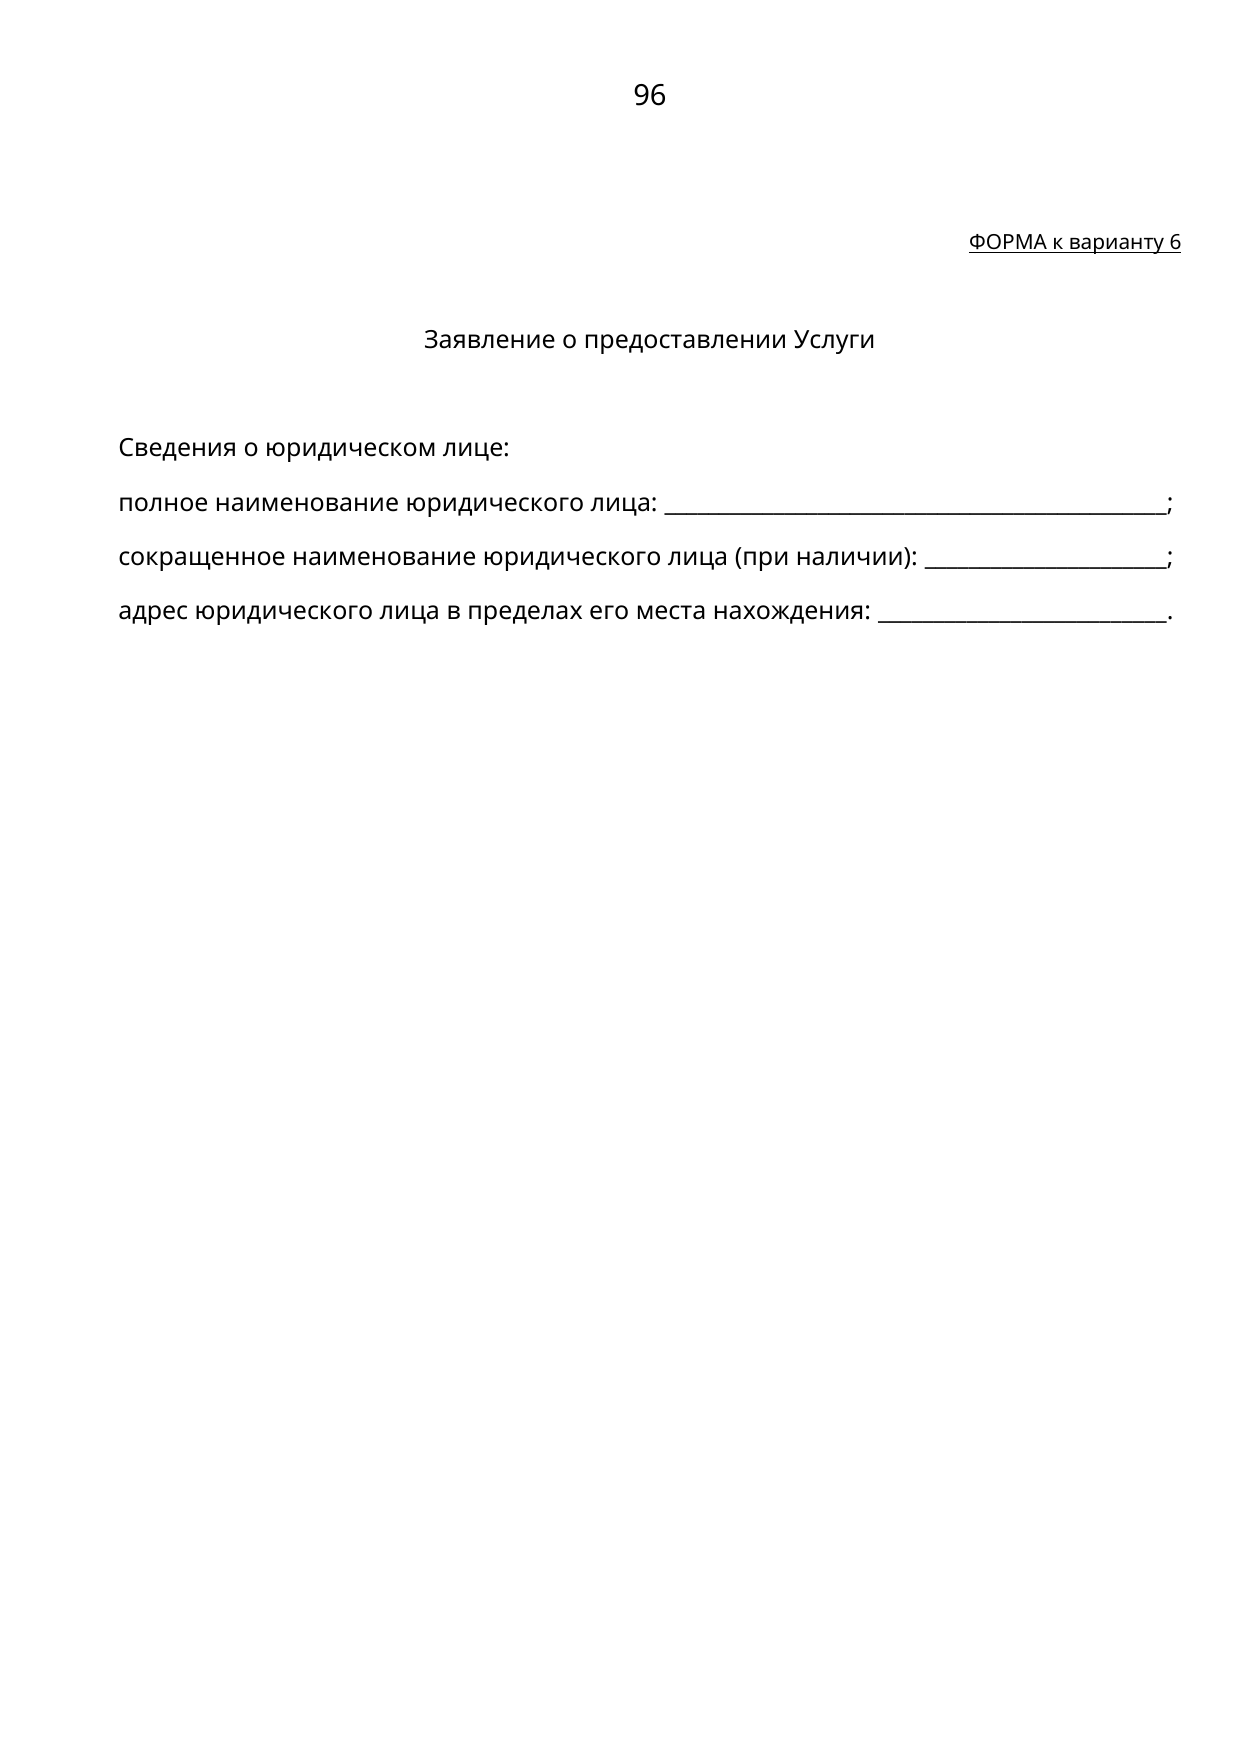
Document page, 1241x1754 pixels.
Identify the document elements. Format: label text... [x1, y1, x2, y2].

text сокращенное наименование юридического лица (при наличии): ; [118, 535, 1181, 573]
text Сведения о юридическом лице: [118, 427, 1181, 464]
text Заявление о предоставлении Услуги [118, 318, 1181, 356]
text ФОРМА к варианту 6 [193, 227, 1181, 256]
text адрес юридического лица в пределах его места нахождения: . [118, 589, 1181, 627]
text полное наименование юридического лица: ; [118, 481, 1181, 518]
